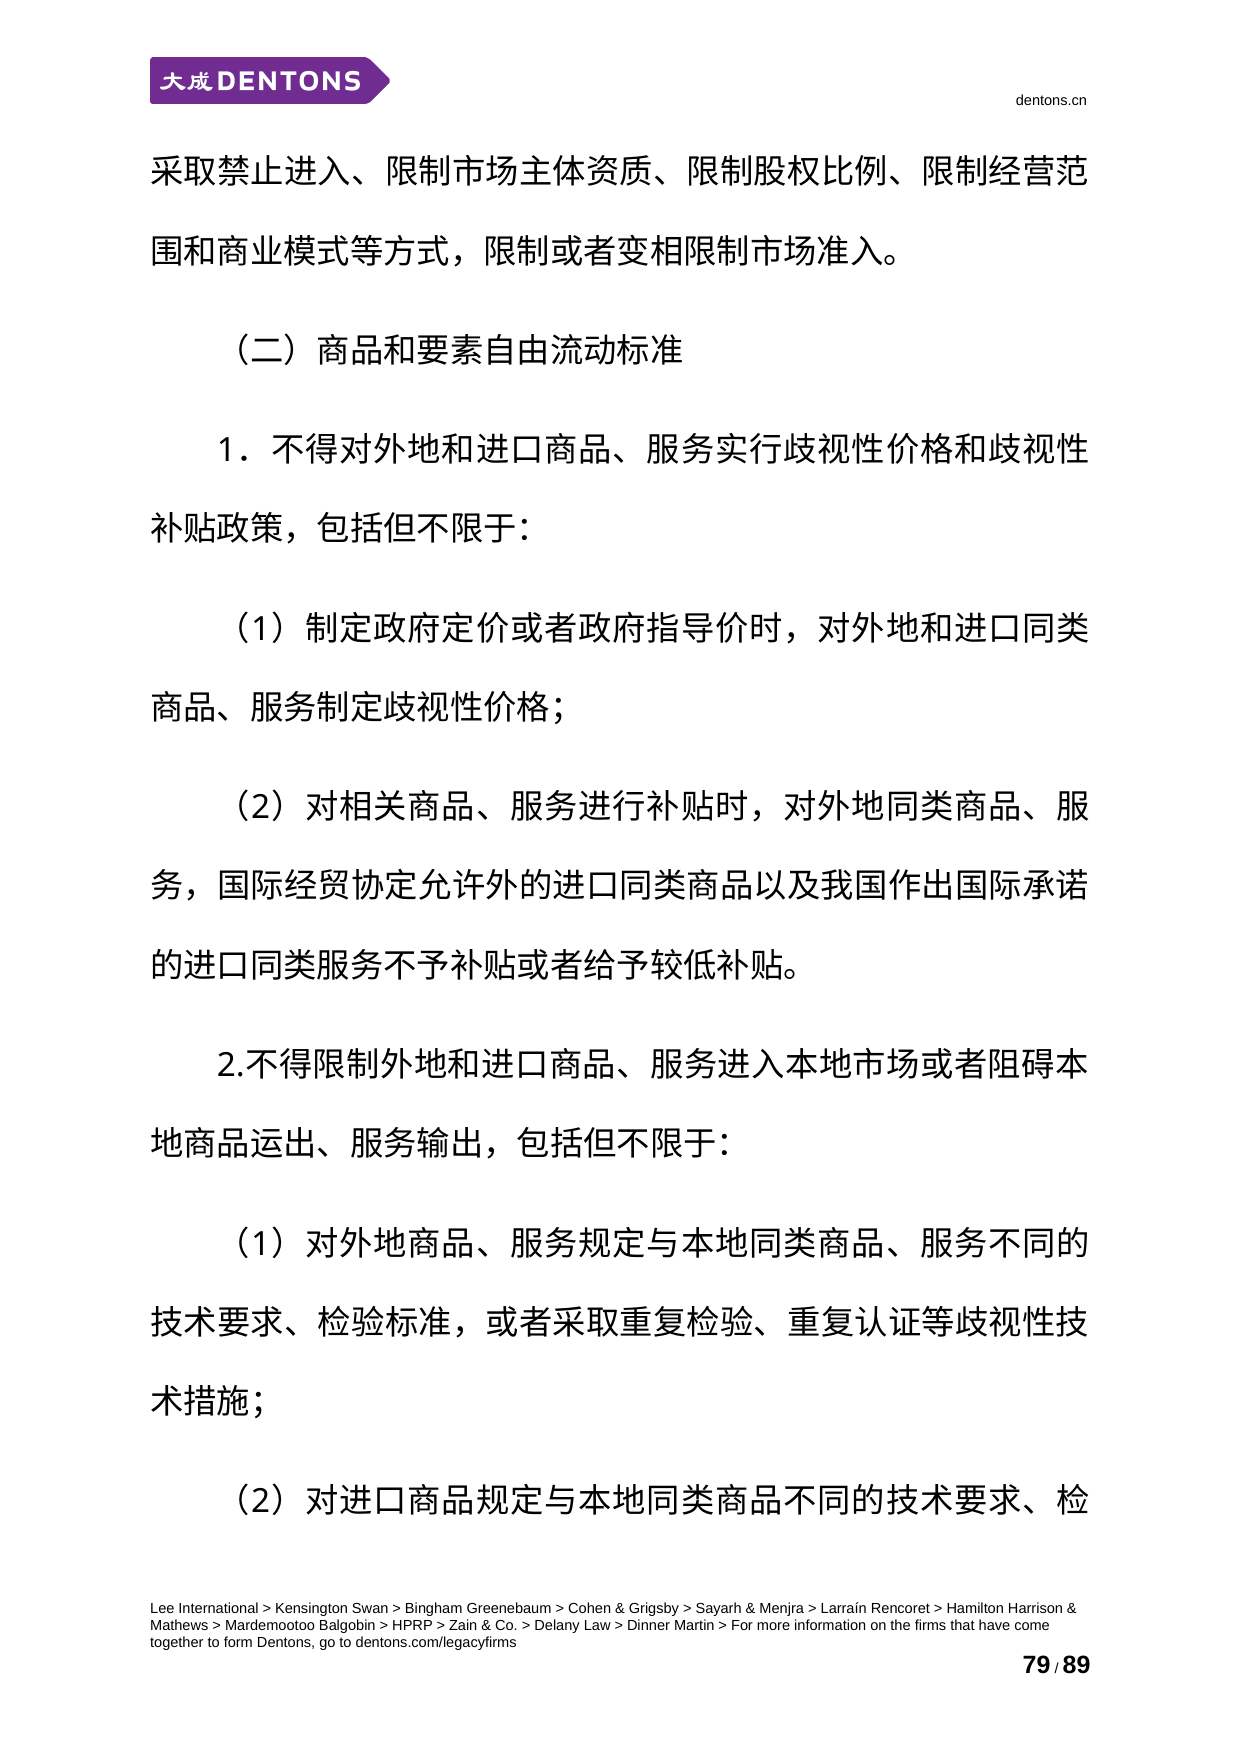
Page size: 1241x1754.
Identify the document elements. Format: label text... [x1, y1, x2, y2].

text （1）制定政府定价或者政府指导价时，对外地和进口同类商品、服务制定歧视性价格； [150, 586, 1090, 744]
text （1）对外地商品、服务规定与本地同类商品、服务不同的技术要求、检验标准，或者采取重复检验、重复认证等歧视性技术措施； [150, 1201, 1090, 1439]
text （二）商品和要素自由流动标准 [150, 308, 1090, 387]
text （2）对相关商品、服务进行补贴时，对外地同类商品、服务，国际经贸协定允许外的进口同类商品以及我国作出国际承诺的进口同类服务不予补贴或者给予较低补贴。 [150, 764, 1090, 1002]
text 2.不得限制外地和进口商品、服务进入本地市场或者阻碍本地商品运出、服务输出，包括但不限于： [150, 1022, 1090, 1181]
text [150, 129, 1090, 288]
text 1．不得对外地和进口商品、服务实行歧视性价格和歧视性补贴政策，包括但不限于： [150, 407, 1090, 566]
picture [150, 57, 390, 104]
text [150, 1459, 1090, 1538]
